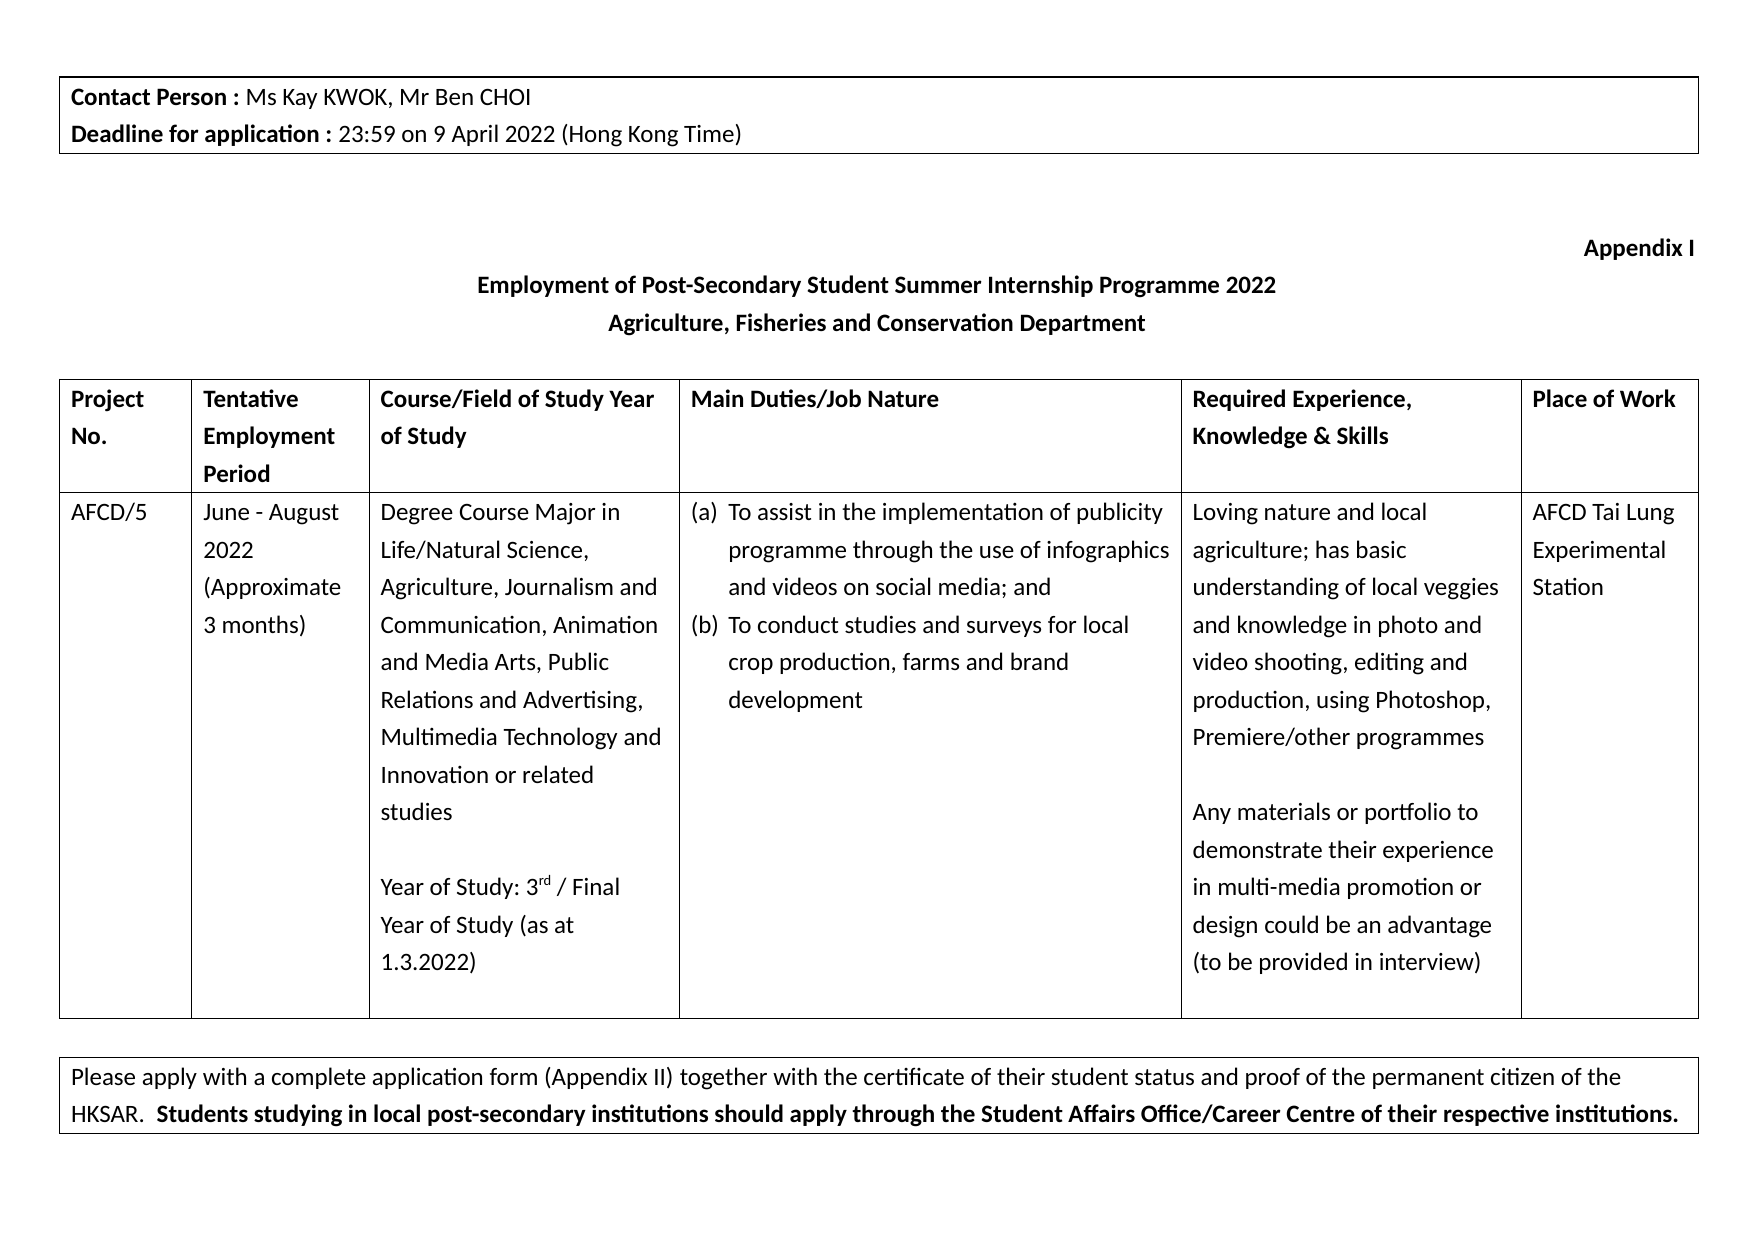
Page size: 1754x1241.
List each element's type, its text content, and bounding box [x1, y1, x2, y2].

table_cell AFCD/5 [60, 493, 191, 1018]
text Appendix I [59, 228, 1695, 266]
table_cell AFCD Tai Lung Experimental Station [1522, 493, 1698, 1018]
table_cell To assist in the implementation of publicity programme through the use of infographics and videos on social media; and To conduct studies and surveys for local crop production, farms and brand development [680, 493, 1181, 1018]
table_header Course/Field of Study Year of Study [370, 380, 679, 492]
table_cell Degree Course Major in Life/Natural Science, Agriculture, Journalism and Communication, Animation and Media Arts, Public Relations and Advertising, Multimedia Technology and Innovation or related studies Year of Study: 3rd / Final Year of Study (as at 1.3.2022) [370, 493, 679, 1018]
table_header Main Duties/Job Nature [680, 380, 1181, 492]
text Employment of Post-Secondary Student Summer Internship Programme 2022 [59, 266, 1695, 303]
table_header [60, 78, 1698, 152]
table_header Project No. [60, 380, 191, 492]
table_header Required Experience, Knowledge & Skills [1182, 380, 1521, 492]
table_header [60, 1058, 1698, 1133]
text Agriculture, Fisheries and Conservation Department [59, 303, 1695, 341]
table_cell Loving nature and local agriculture; has basic understanding of local veggies and knowledge in photo and video shooting, editing and production, using Photoshop, Premiere/other programmes Any materials or portfolio to demonstrate their experience in multi-media promotion or design could be an advantage (to be provided in interview) [1182, 493, 1521, 1018]
table_header Place of Work [1522, 380, 1698, 492]
table_header Tentative Employment Period [192, 380, 369, 492]
table_cell June - August 2022 (Approximate 3 months) [192, 493, 369, 1018]
